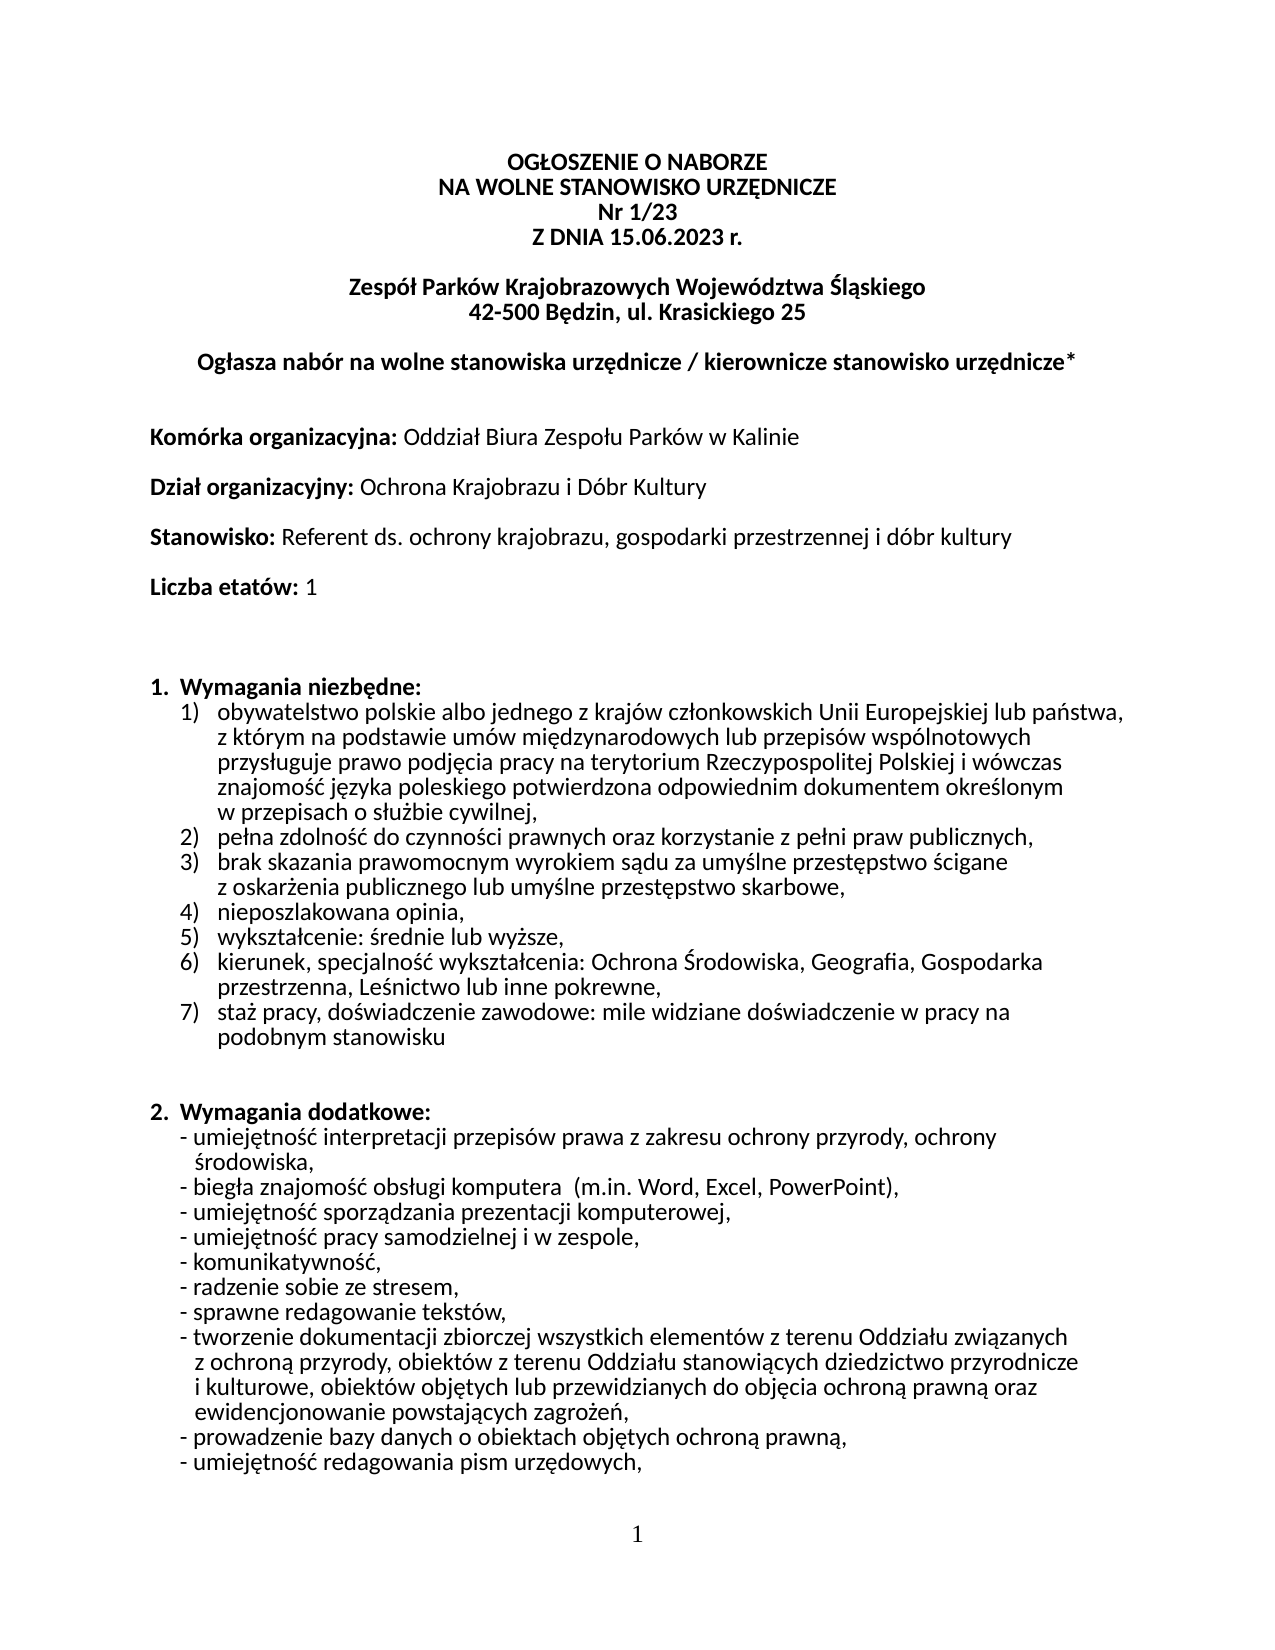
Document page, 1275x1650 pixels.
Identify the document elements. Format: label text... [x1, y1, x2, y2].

text NA WOLNE STANOWISKO URZĘDNICZE [150, 175, 1125, 200]
text 42-500 Będzin, ul. Krasickiego 25 [150, 300, 1125, 325]
text Liczba etatów: 1 [150, 575, 1125, 600]
text - sprawne redagowanie tekstów, [179, 1300, 1125, 1325]
list brak skazania prawomocnym wyrokiem sądu za umyślne przestępstwo ścigane z oskarżenia publicznego lub umyślne przestępstwo skarbowe, [179, 850, 1125, 900]
text - umiejętność sporządzania prezentacji komputerowej, [179, 1200, 1125, 1225]
text - umiejętność redagowania pism urzędowych, [179, 1450, 1125, 1475]
list staż pracy, doświadczenie zawodowe: mile widziane doświadczenie w pracy na podobnym stanowisku [179, 1000, 1125, 1050]
text Ogłasza nabór na wolne stanowiska urzędnicze / kierownicze stanowisko urzędnicze* [150, 350, 1125, 375]
text Zespół Parków Krajobrazowych Województwa Śląskiego [150, 275, 1125, 300]
text Stanowisko: Referent ds. ochrony krajobrazu, gospodarki przestrzennej i dóbr kultury [150, 525, 1125, 550]
text Komórka organizacyjna: Oddział Biura Zespołu Parków w Kalinie [150, 425, 1125, 450]
text Nr 1/23 [150, 200, 1125, 225]
text - radzenie sobie ze stresem, [179, 1275, 1125, 1300]
list kierunek, specjalność wykształcenia: Ochrona Środowiska, Geografia, Gospodarka przestrzenna, Leśnictwo lub inne pokrewne, [179, 950, 1125, 1000]
list Wymagania dodatkowe: [150, 1100, 1125, 1125]
text - umiejętność pracy samodzielnej i w zespole, [179, 1225, 1125, 1250]
text - biegła znajomość obsługi komputera (m.in. Word, Excel, PowerPoint), [179, 1175, 1125, 1200]
list nieposzlakowana opinia, [179, 900, 1125, 925]
list obywatelstwo polskie albo jednego z krajów członkowskich Unii Europejskiej lub państwa, z którym na podstawie umów międzynarodowych lub przepisów wspólnotowych przysługuje prawo podjęcia pracy na terytorium Rzeczypospolitej Polskiej i wówczas znajomość języka poleskiego potwierdzona odpowiednim dokumentem określonym w przepisach o służbie cywilnej, [179, 700, 1125, 825]
list Wymagania niezbędne: [150, 675, 1125, 700]
text OGŁOSZENIE O NABORZE [150, 150, 1125, 175]
text - umiejętność interpretacji przepisów prawa z zakresu ochrony przyrody, ochrony środowiska, [179, 1125, 1125, 1175]
list pełna zdolność do czynności prawnych oraz korzystanie z pełni praw publicznych, [179, 825, 1125, 850]
text - tworzenie dokumentacji zbiorczej wszystkich elementów z terenu Oddziału związanych z ochroną przyrody, obiektów z terenu Oddziału stanowiących dziedzictwo przyrodnicze i kulturowe, obiektów objętych lub przewidzianych do objęcia ochroną prawną oraz ewidencjonowanie powstających zagrożeń, [179, 1325, 1125, 1425]
text - prowadzenie bazy danych o obiektach objętych ochroną prawną, [179, 1425, 1125, 1450]
text Z DNIA 15.06.2023 r. [150, 225, 1125, 250]
list wykształcenie: średnie lub wyższe, [179, 925, 1125, 950]
text Dział organizacyjny: Ochrona Krajobrazu i Dóbr Kultury [150, 475, 1125, 500]
text - komunikatywność, [179, 1250, 1125, 1275]
